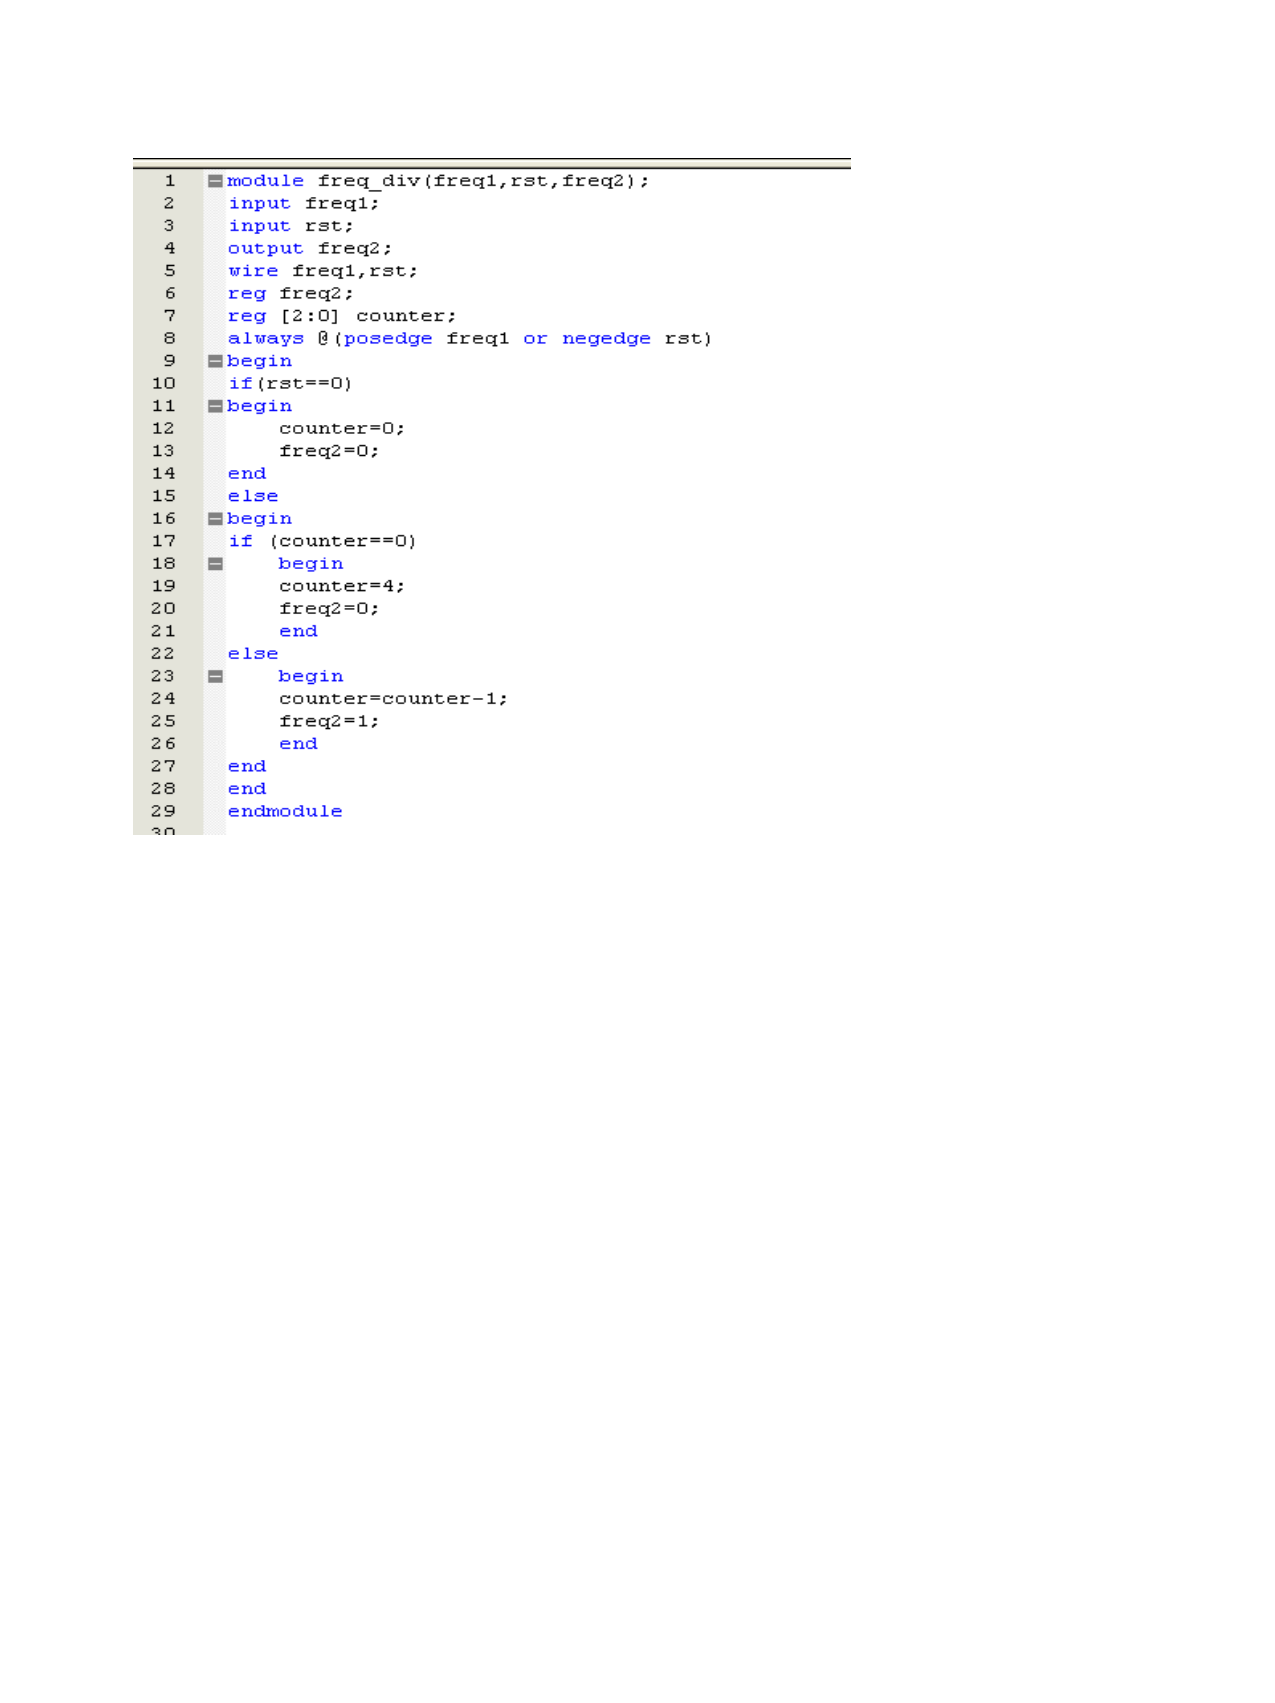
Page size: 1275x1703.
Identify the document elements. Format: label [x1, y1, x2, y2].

picture [133, 158, 851, 835]
